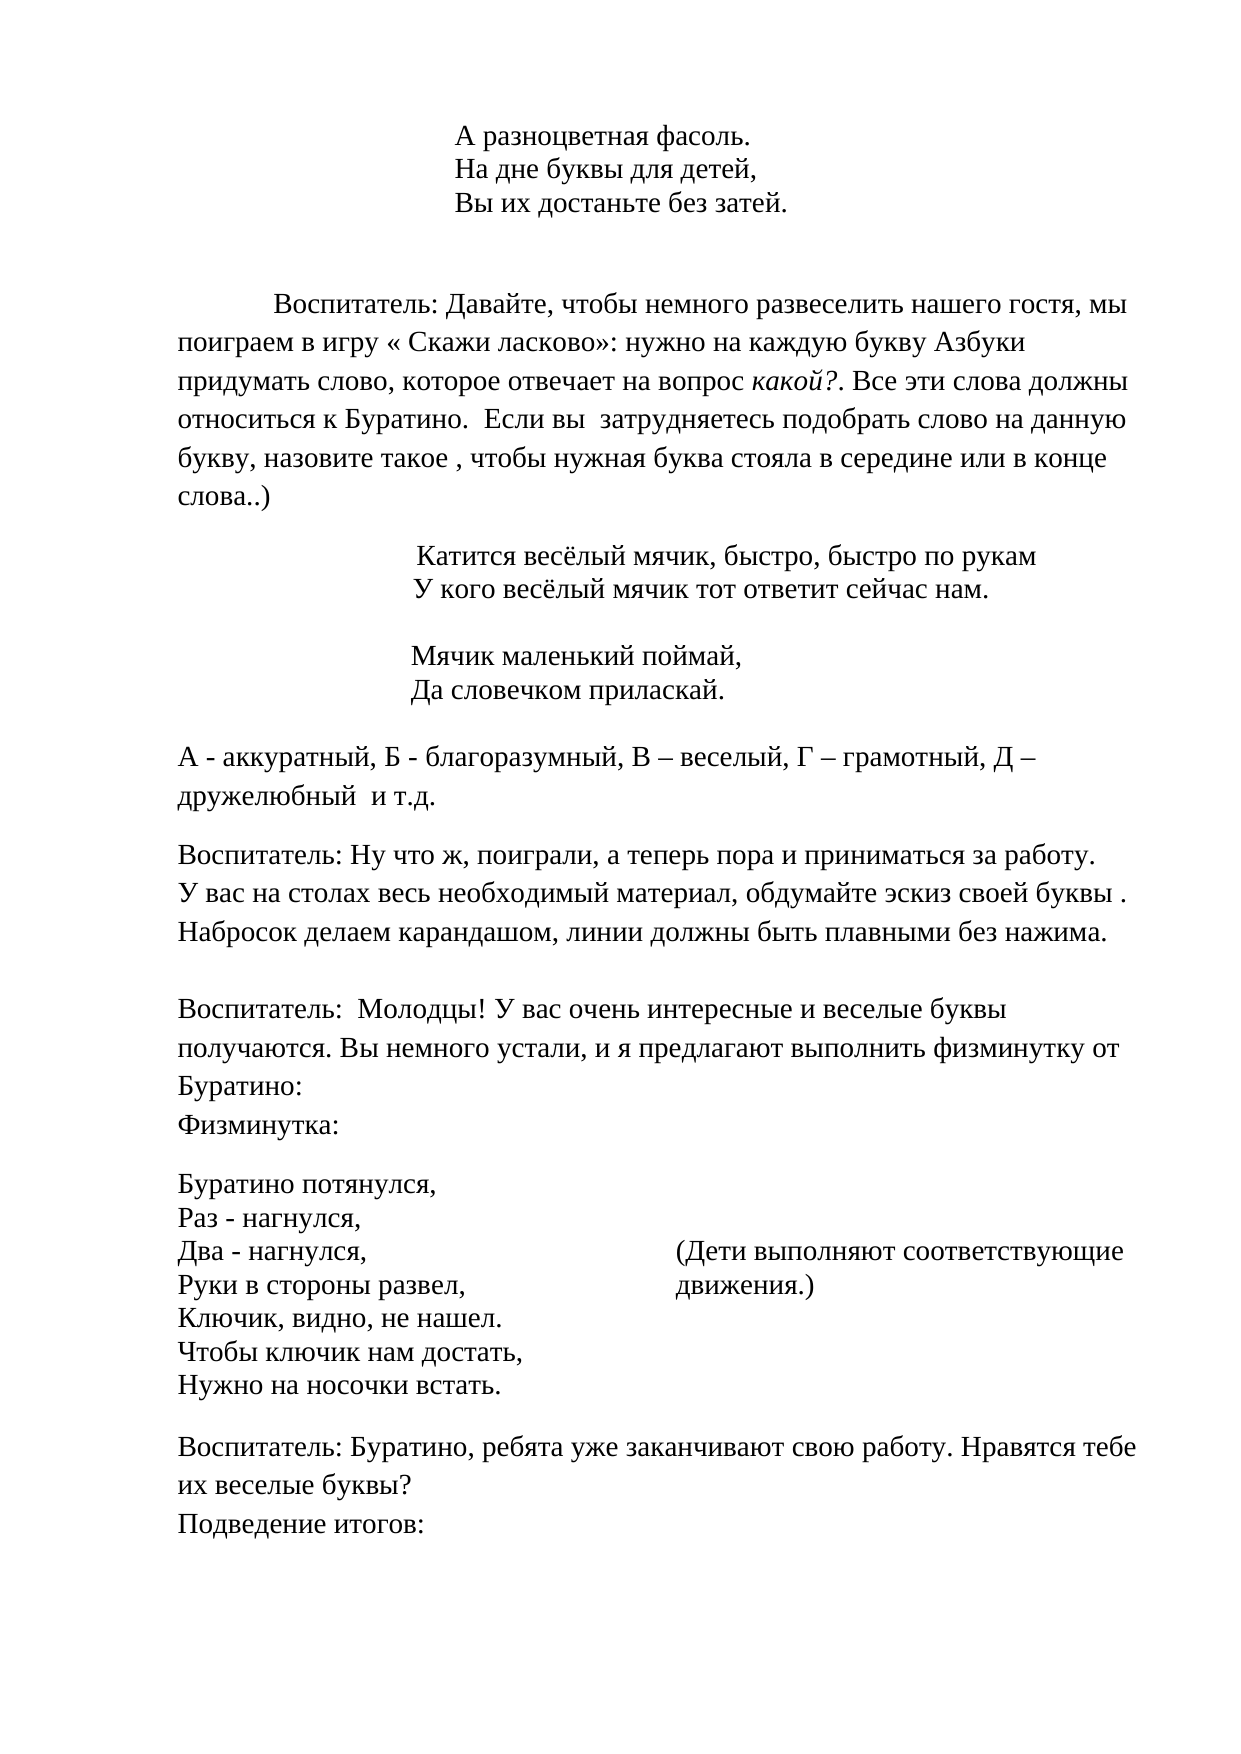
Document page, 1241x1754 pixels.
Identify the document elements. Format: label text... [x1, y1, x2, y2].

text А разноцветная фасоль. [177, 118, 1152, 152]
text Да словечком приласкай. [177, 672, 1152, 706]
text Катится весёлый мячик, быстро, быстро по рукам [177, 538, 1152, 571]
text У кого весёлый мячик тот ответит сейчас нам. [177, 571, 1152, 605]
text Физминутка: [177, 1107, 1152, 1140]
table_header (Дети выполняют соответствующие движения.) [664, 1166, 1163, 1401]
text На дне буквы для детей, [177, 152, 1152, 185]
text Воспитатель: Буратино, ребята уже заканчивают свою работу. Нравятся тебе их веселые буквы? [177, 1429, 1152, 1501]
text Воспитатель: Ну что ж, поиграли, а теперь пора и приниматься за работу. [177, 837, 1152, 871]
text Воспитатель: Давайте, чтобы немного развеселить нашего гостя, мы поиграем в игру « Скажи ласково»: нужно на каждую букву Азбуки придумать слово, которое отвечает на вопрос какой?. Все эти слова должны относиться к Буратино. Если вы затрудняетесь подобрать слово на данную букву, назовите такое , чтобы нужная буква стояла в середине или в конце слова..) [177, 286, 1152, 512]
text Вы их достаньте без затей. [177, 185, 1152, 219]
text У вас на столах весь необходимый материал, обдумайте эскиз своей буквы . Набросок делаем карандашом, линии должны быть плавными без нажима. [177, 876, 1152, 948]
text А - аккуратный, Б - благоразумный, В – веселый, Г – грамотный, Д – дружелюбный и т.д. [177, 739, 1152, 811]
text Воспитатель: Молодцы! У вас очень интересные и веселые буквы получаются. Вы немного устали, и я предлагают выполнить физминутку от Буратино: [177, 991, 1152, 1102]
text Мячик маленький поймай, [177, 638, 1152, 672]
text Подведение итогов: [177, 1506, 1152, 1539]
table_header Буратино потянулся, Раз - нагнулся, Два - нагнулся, Руки в стороны развел, Ключик, видно, не нашел. Чтобы ключик нам достать, Нужно на носочки встать. [166, 1166, 664, 1401]
